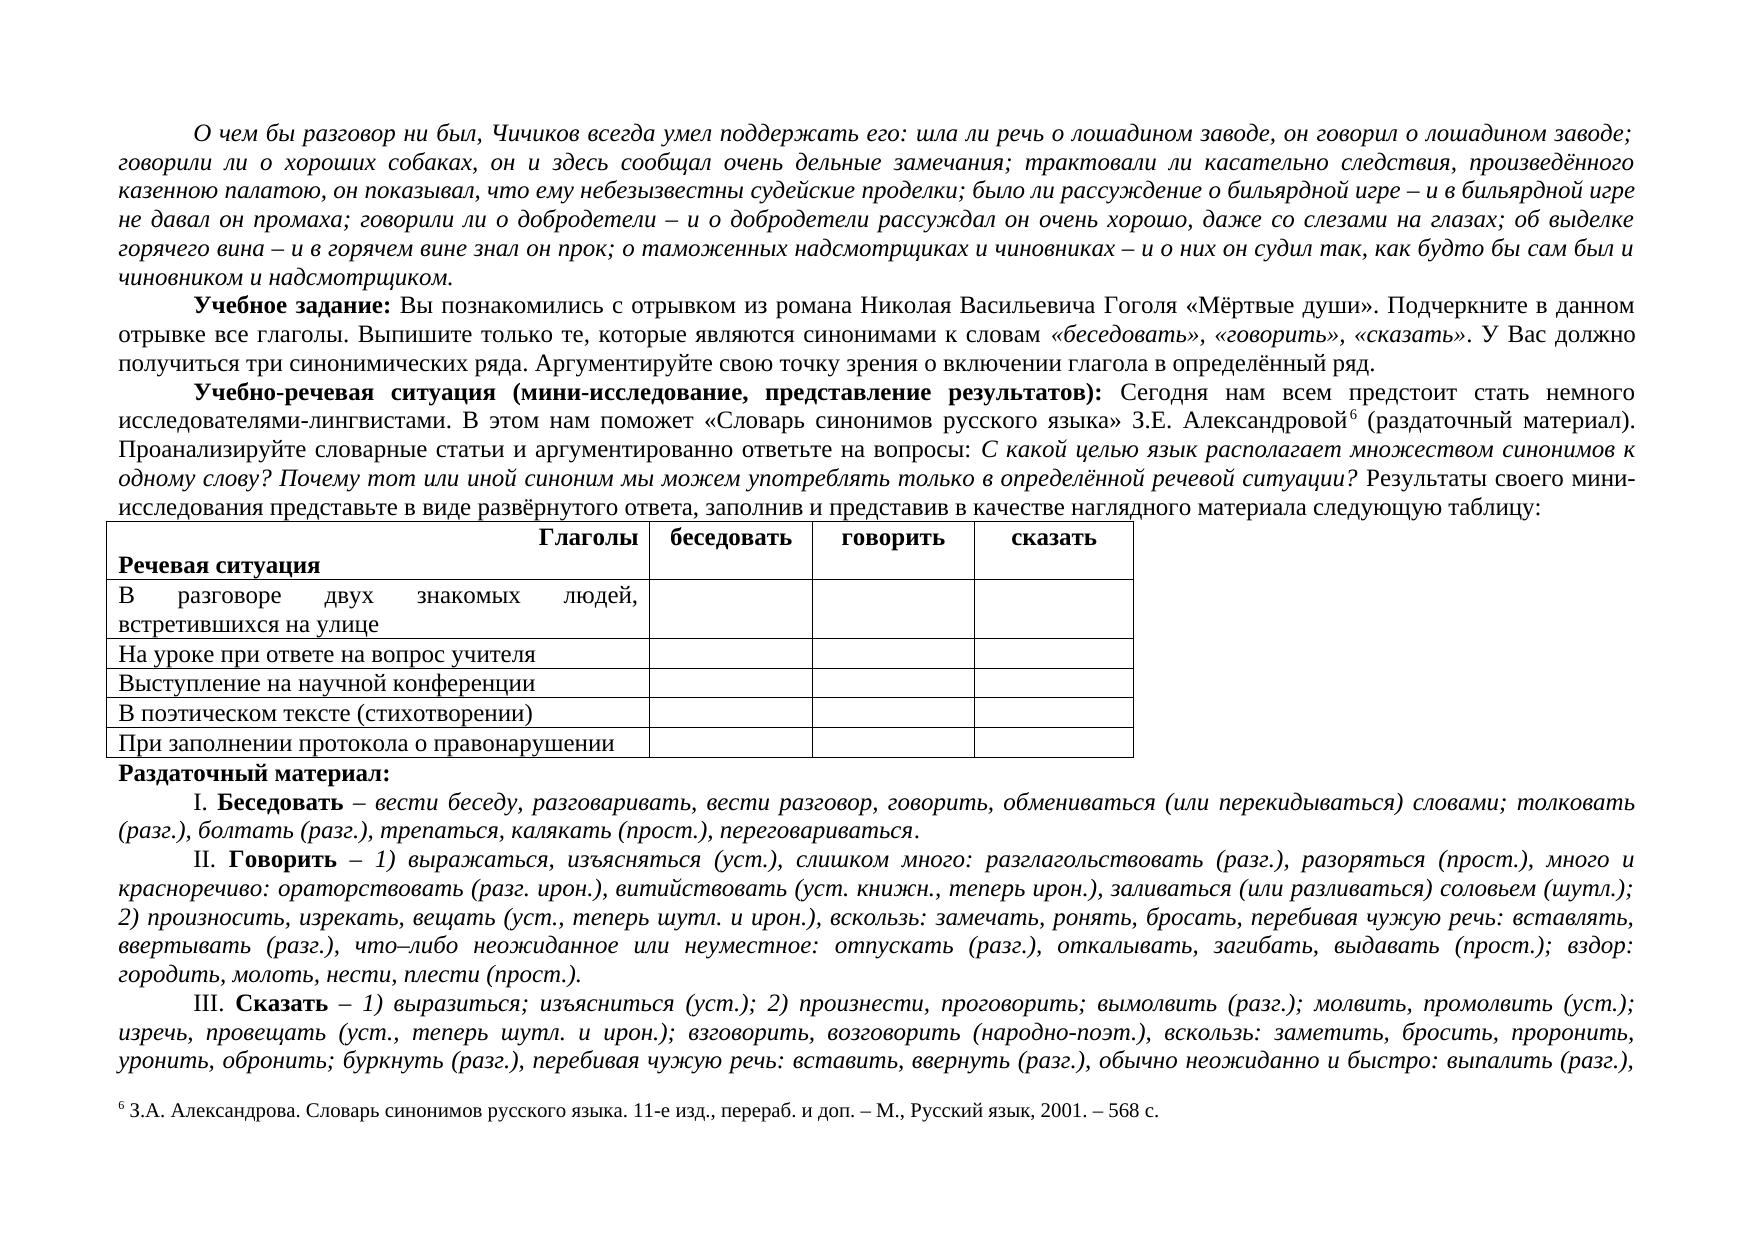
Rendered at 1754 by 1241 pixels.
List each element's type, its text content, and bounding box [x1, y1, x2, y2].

table_cell [813, 669, 974, 697]
table_cell [813, 698, 974, 727]
table_cell [813, 580, 974, 638]
table_cell В поэтическом тексте (стихотворении) [107, 698, 649, 727]
table_cell [975, 669, 1133, 697]
table_cell [975, 580, 1133, 638]
table_cell При заполнении протокола о правонарушении [107, 728, 649, 757]
text I. Беседовать – вести беседу, разговаривать, вести разговор, говорить, обмениваться (или перекидываться) словами; толковать (разг.), болтать (разг.), трепаться, калякать (прост.), переговариваться. [118, 787, 1636, 844]
text Учебное задание: Вы познакомились с отрывком из романа Николая Васильевича Гоголя «Мёртвые души». Подчеркните в данном отрывке все глаголы. Выпишите только те, которые являются синонимами к словам «беседовать», «говорить», «сказать». У Вас должно получиться три синонимических ряда. Аргументируйте свою точку зрения о включении глагола в определённый ряд. [118, 291, 1636, 377]
table_header говорить [813, 522, 974, 579]
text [118, 988, 1636, 1074]
table_cell [650, 580, 812, 638]
table_cell [650, 728, 812, 757]
table_cell [813, 639, 974, 667]
table_cell На уроке при ответе на вопрос учителя [107, 639, 649, 667]
text Раздаточный материал: [118, 758, 1636, 787]
table_cell [813, 728, 974, 757]
text О чем бы разговор ни был, Чичиков всегда умел поддержать его: шла ли речь о лошадином заводе, он говорил о лошадином заводе; говорили ли о хороших собаках, он и здесь сообщал очень дельные замечания; трактовали ли касательно следствия, произведённого казенною палатою, он показывал, что ему небезызвестны судейские проделки; было ли рассуждение о бильярдной игре – и в бильярдной игре не давал он промаха; говорили ли о добродетели – и о добродетели рассуждал он очень хорошо, даже со слезами на глазах; об выделке горячего вина – и в горячем вине знал он прок; о таможенных надсмотрщиках и чиновниках – и о них он судил так, как будто бы сам был и чиновником и надсмотрщиком. [118, 118, 1636, 291]
table_header беседовать [650, 522, 812, 579]
table_header сказать [975, 522, 1133, 579]
table_cell Выступление на научной конференции [107, 669, 649, 697]
table_cell [650, 669, 812, 697]
table_cell [975, 728, 1133, 757]
table_cell [975, 698, 1133, 727]
text II. Говорить – 1) выражаться, изъясняться (уст.), слишком много: разглагольствовать (разг.), разоряться (прост.), много и красноречиво: ораторствовать (разг. ирон.), витийствовать (уст. книжн., теперь ирон.), заливаться (или разливаться) соловьем (шутл.); 2) произносить, изрекать, вещать (уст., теперь шутл. и ирон.), вскользь: замечать, ронять, бросать, перебивая чужую речь: вставлять, ввертывать (разг.), что–либо неожиданное или неуместное: отпускать (разг.), откалывать, загибать, выдавать (прост.); вздор: городить, молоть, нести, плести (прост.). [118, 844, 1636, 988]
table_header Глаголы Речевая ситуация [107, 522, 649, 579]
table_cell В разговоре двух знакомых людей, встретившихся на улице [107, 580, 649, 638]
text Учебно-речевая ситуация (мини-исследование, представление результатов): Сегодня нам всем предстоит стать немного исследователями-лингвистами. В этом нам поможет «Словарь синонимов русского языка» З.Е. Александровой (раздаточный материал). Проанализируйте словарные статьи и аргументированно ответьте на вопросы: С какой целью язык располагает множеством синонимов к одному слову? Почему тот или иной синоним мы можем употреблять только в определённой речевой ситуации? Результаты своего мини-исследования представьте в виде развёрнутого ответа, заполнив и представив в качестве наглядного материала следующую таблицу: [118, 377, 1636, 521]
table_cell [650, 698, 812, 727]
table_cell [650, 639, 812, 667]
table_cell [975, 639, 1133, 667]
